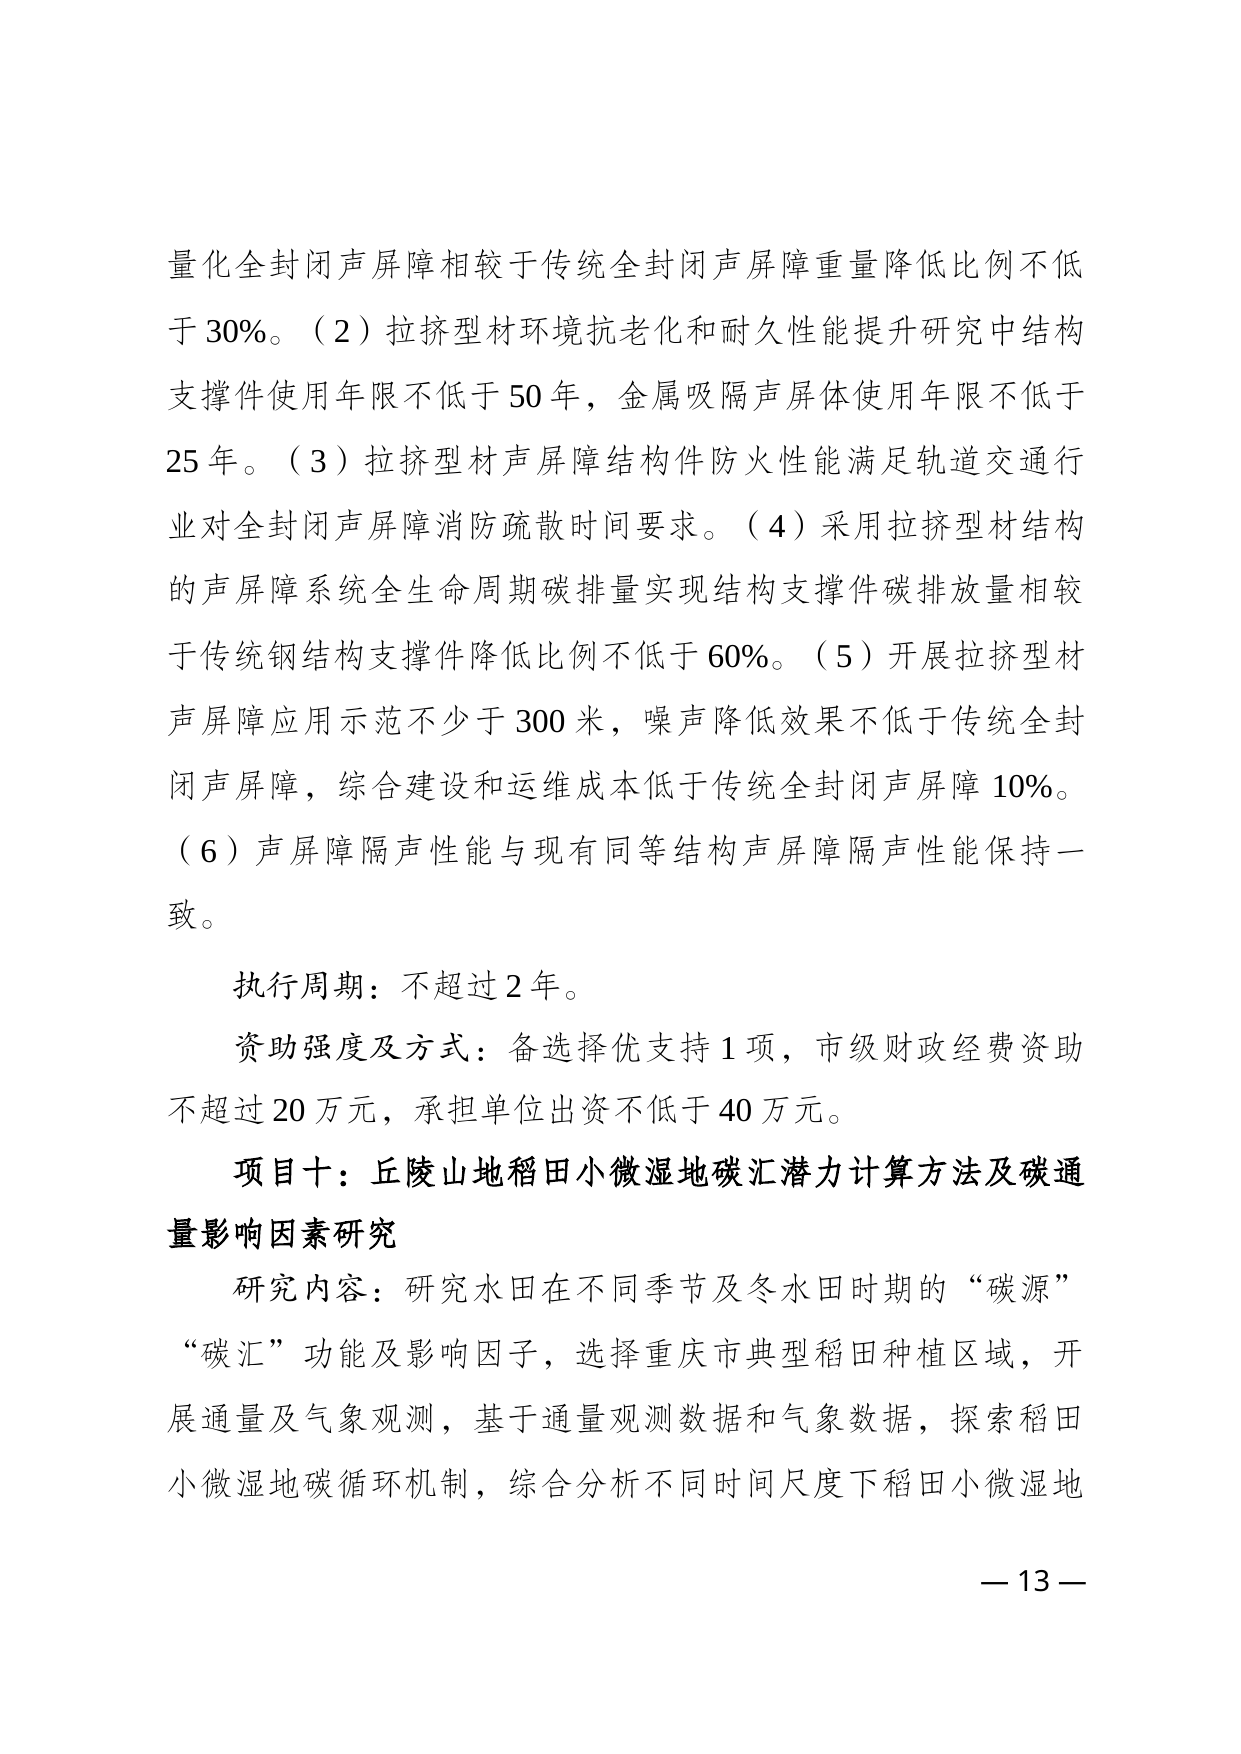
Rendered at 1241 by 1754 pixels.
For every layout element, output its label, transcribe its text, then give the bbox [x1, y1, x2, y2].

text 执行周期：不超过2年。 [165, 948, 1087, 1010]
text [165, 233, 1087, 948]
text 项目十：丘陵山地稻田小微湿地碳汇潜力计算方法及碳通量影响因素研究 [165, 1133, 1087, 1257]
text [165, 1257, 1087, 1517]
text 资助强度及方式：备选择优支持1项，市级财政经费资助不超过20万元，承担单位出资不低于40万元。 [165, 1010, 1087, 1133]
